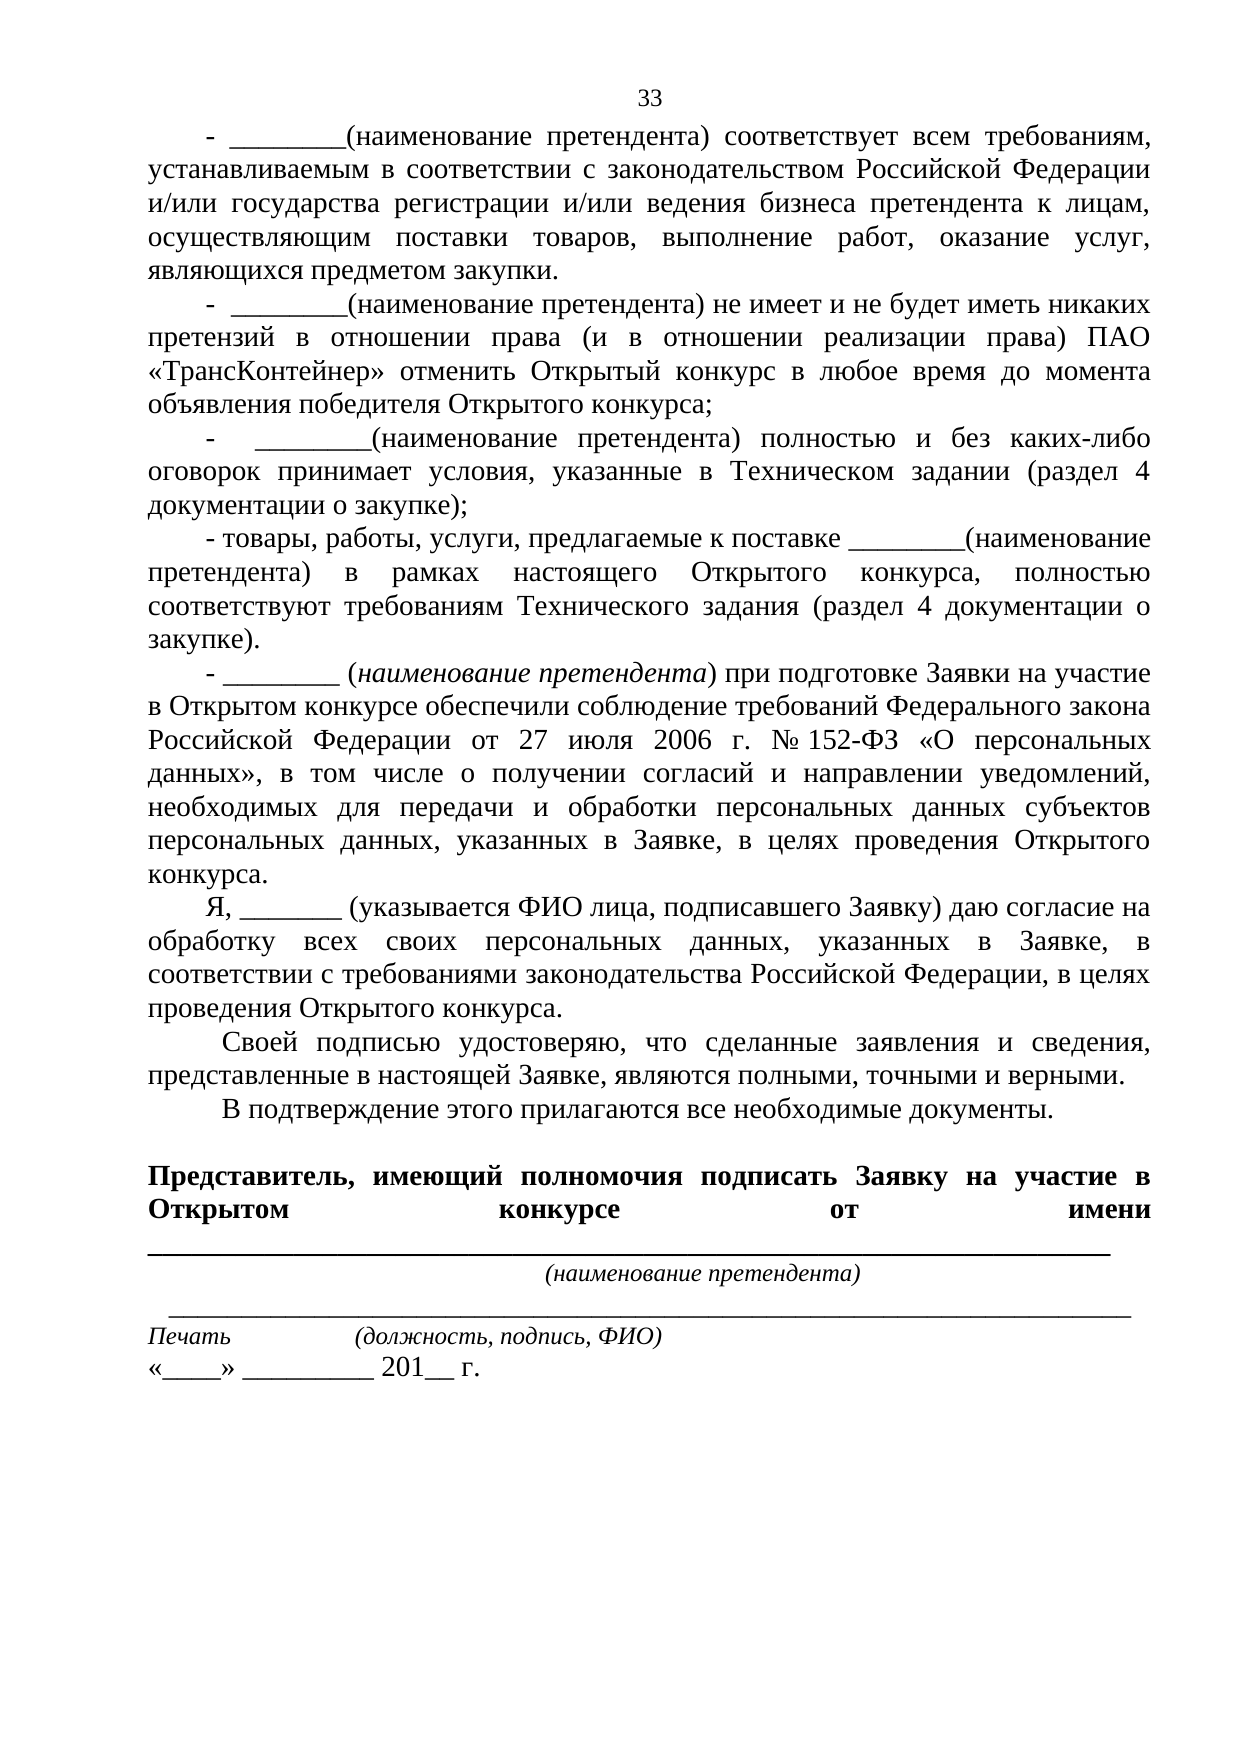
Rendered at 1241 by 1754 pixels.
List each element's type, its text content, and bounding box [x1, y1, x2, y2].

text __________________________________________________________________ [148, 1287, 1152, 1321]
text Представитель, имеющий полномочия подписать Заявку на участие в Открытом конкурсе от имени __________________________________________________________________ [148, 1158, 1152, 1258]
text - ________(наименование претендента) не имеет и не будет иметь никаких претензий в отношении права (и в отношении реализации права) ПАО «ТрансКонтейнер» отменить Открытый конкурс в любое время до момента объявления победителя Открытого конкурса; [148, 286, 1152, 420]
text Своей подписью удостоверяю, что сделанные заявления и сведения, представленные в настоящей Заявке, являются полными, точными и верными. [148, 1024, 1152, 1091]
text - ________(наименование претендента) полностью и без каких-либо оговорок принимает условия, указанные в Техническом задании (раздел 4 документации о закупке); [148, 420, 1152, 521]
text Печать (должность, подпись, ФИО) [148, 1321, 1152, 1349]
text - товары, работы, услуги, предлагаемые к поставке ________(наименование претендента) в рамках настоящего Открытого конкурса, полностью соответствуют требованиям Технического задания (раздел 4 документации о закупке). [148, 521, 1152, 655]
text - ________ (наименование претендента) при подготовке Заявки на участие в Открытом конкурсе обеспечили соблюдение требований Федерального закона Российской Федерации от 27 июля 2006 г. № 152-ФЗ «О персональных данных», в том числе о получении согласий и направлении уведомлений, необходимых для передачи и обработки персональных данных субъектов персональных данных, указанных в Заявке, в целях проведения Открытого конкурса. [148, 655, 1152, 889]
text В подтверждение этого прилагаются все необходимые документы. [148, 1091, 1152, 1124]
text Я, _______ (указывается ФИО лица, подписавшего Заявку) даю согласие на обработку всех своих персональных данных, указанных в Заявке, в соответствии с требованиями законодательства Российской Федерации, в целях проведения Открытого конкурса. [148, 889, 1152, 1024]
text (наименование претендента) [148, 1258, 1152, 1287]
text - ________(наименование претендента) соответствует всем требованиям, устанавливаемым в соответствии с законодательством Российской Федерации и/или государства регистрации и/или ведения бизнеса претендента к лицам, осуществляющим поставки товаров, выполнение работ, оказание услуг, являющихся предметом закупки. [148, 118, 1152, 286]
text «____» _________ 201__ г. [148, 1349, 1152, 1383]
